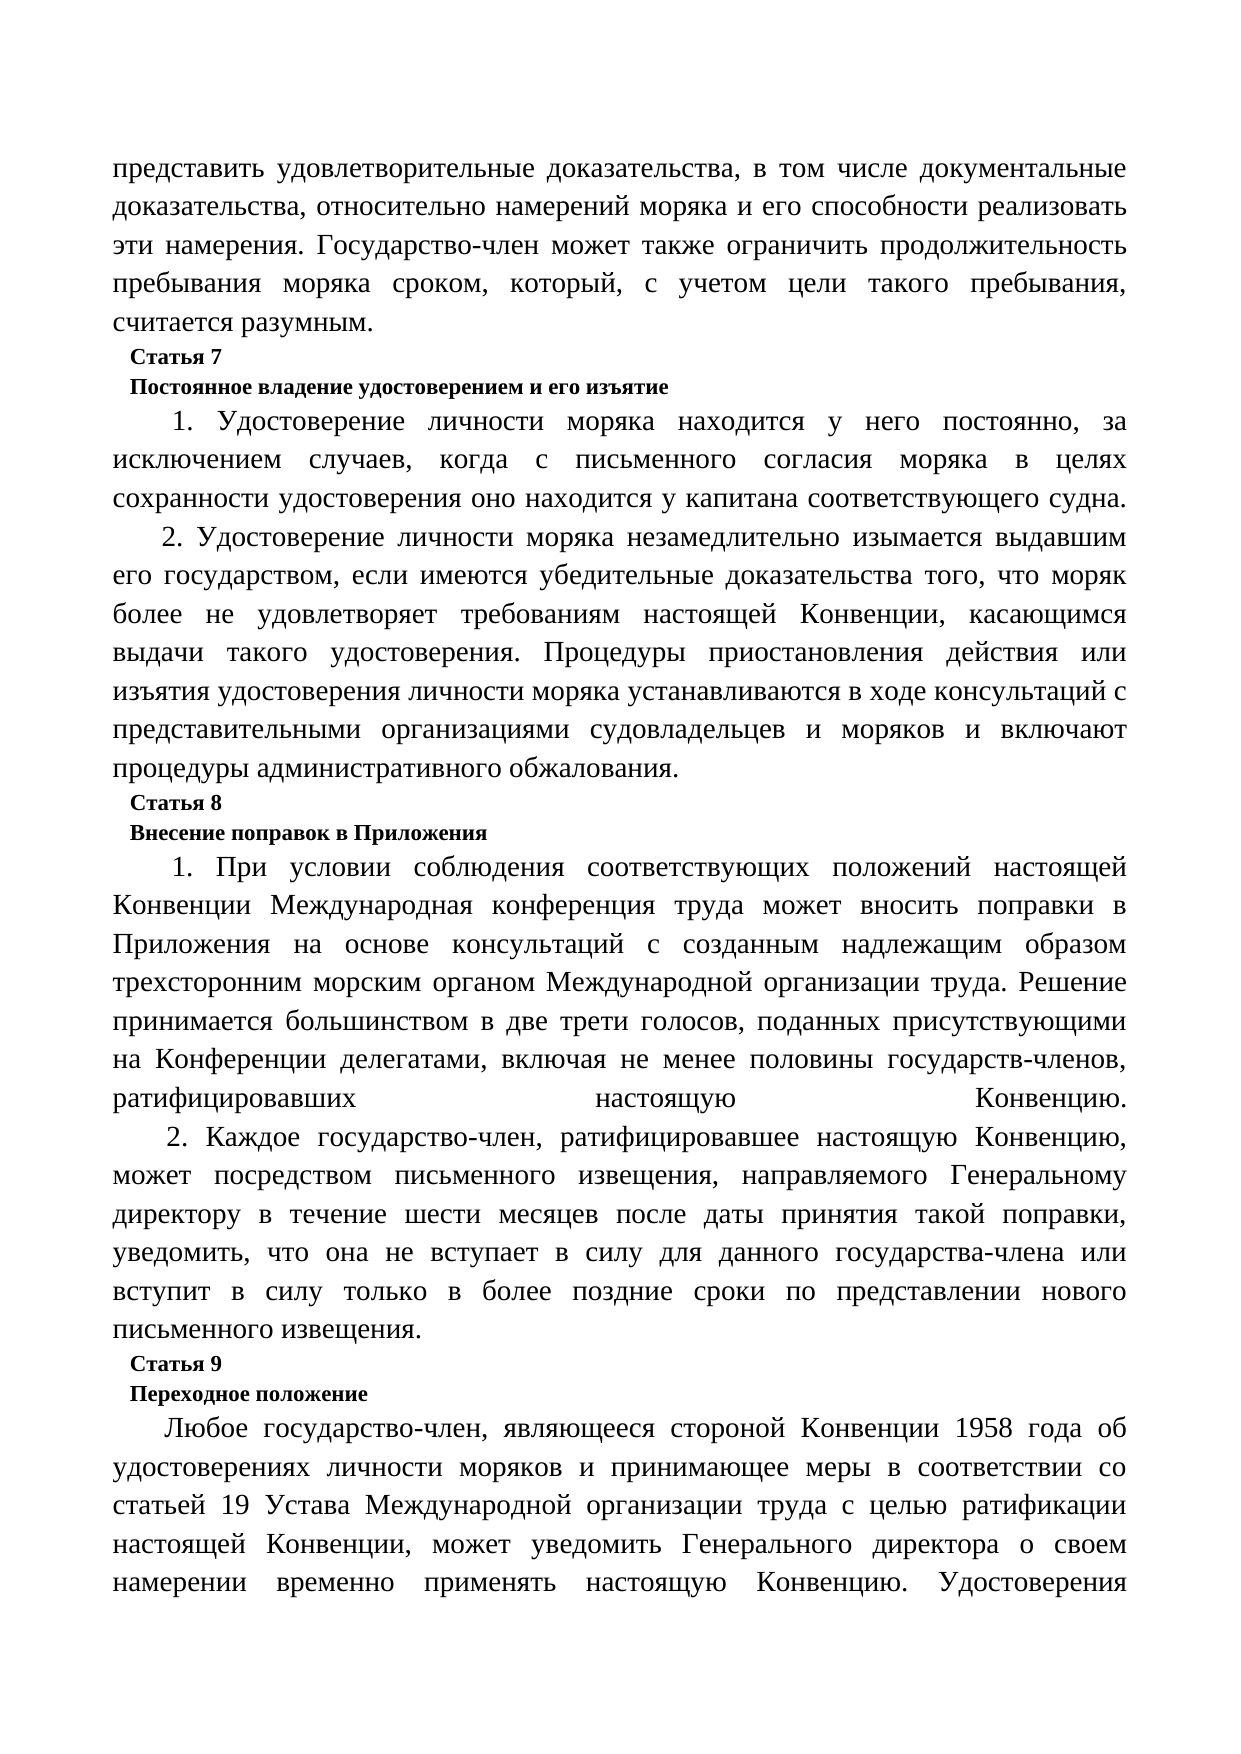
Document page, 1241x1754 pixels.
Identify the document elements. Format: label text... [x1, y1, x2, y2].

text Переходное положение [112, 1380, 1128, 1407]
text 1. При условии соблюдения соответствующих положений настоящей Конвенции Международная конференция труда может вносить поправки в Приложения на основе консультаций с созданным надлежащим образом трехсторонним морским органом Международной организации труда. Решение принимается большинством в две трети голосов, поданных присутствующими на Конференции делегатами, включая не менее половины государств-членов, ратифицировавших настоящую Конвенцию. 2. Каждое государство-член, ратифицировавшее настоящую Конвенцию, может посредством письменного извещения, направляемого Генеральному директору в течение шести месяцев после даты принятия такой поправки, уведомить, что она не вступает в силу для данного государства-члена или вступит в силу только в более поздние сроки по представлении нового письменного извещения. [112, 849, 1128, 1345]
text Статья 7 [112, 343, 1128, 369]
text 1. Удостоверение личности моряка находится у него постоянно, за исключением случаев, когда с письменного согласия моряка в целях сохранности удостоверения оно находится у капитана соответствующего судна. 2. Удостоверение личности моряка незамедлительно изымается выдавшим его государством, если имеются убедительные доказательства того, что моряк более не удовлетворяет требованиям настоящей Конвенции, касающимся выдачи такого удостоверения. Процедуры приостановления действия или изъятия удостоверения личности моряка устанавливаются в ходе консультаций с представительными организациями судовладельцев и моряков и включают процедуры административного обжалования. [112, 403, 1128, 783]
text Постоянное владение удостоверением и его изъятие [112, 373, 1128, 399]
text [112, 150, 1128, 338]
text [112, 1410, 1128, 1598]
text Статья 9 [112, 1350, 1128, 1376]
text Статья 8 [112, 788, 1128, 815]
text Внесение поправок в Приложения [112, 819, 1128, 845]
